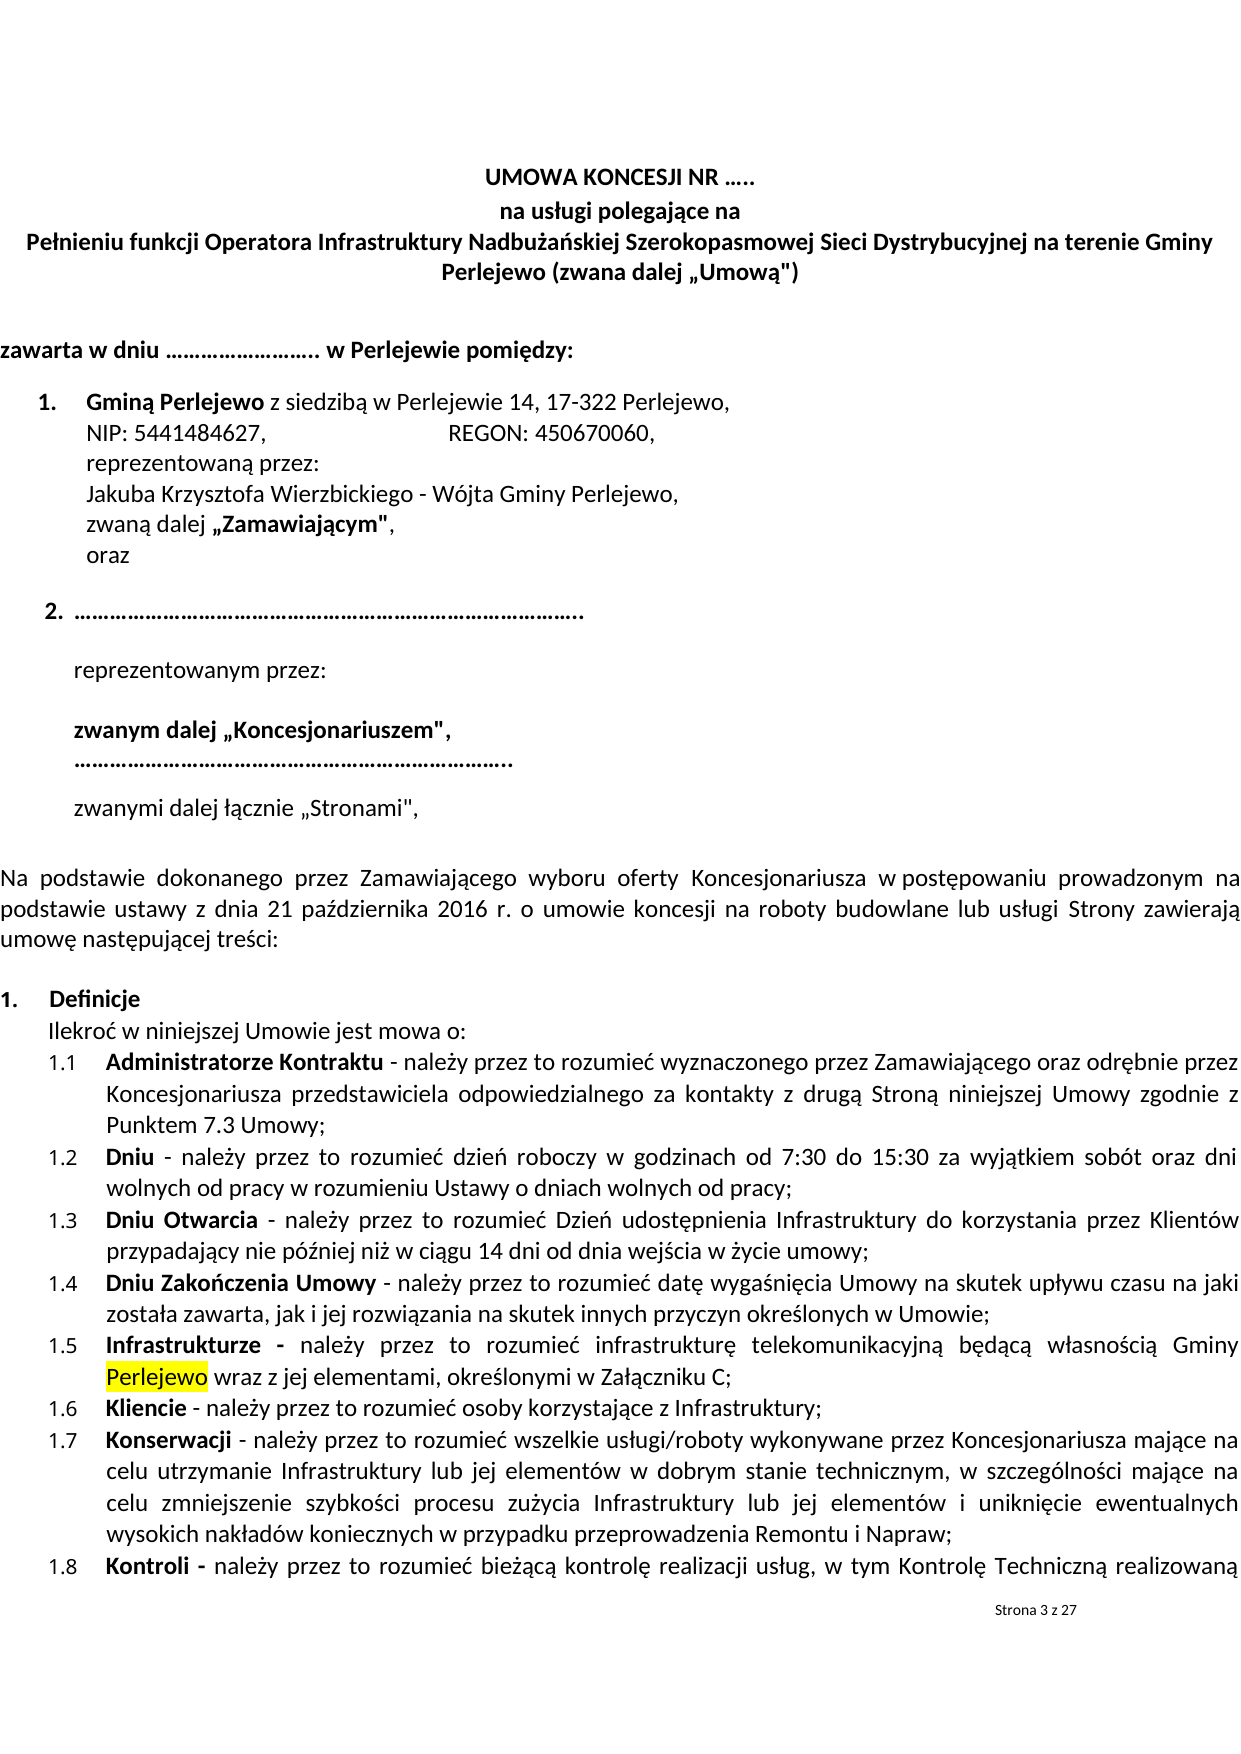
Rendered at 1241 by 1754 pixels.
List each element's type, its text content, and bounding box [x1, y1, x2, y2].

list Dniu Otwarcia - należy przez to rozumieć Dzień udostępnienia Infrastruktury do korzystania przez Klientów przypadający nie później niż w ciągu 14 dni od dnia wejścia w życie umowy; [48, 1203, 1240, 1266]
text reprezentowaną przez: [86, 447, 1240, 478]
text Pełnieniu funkcji Operatora Infrastruktury Nadbużańskiej Szerokopasmowej Sieci Dystrybucyjnej na terenie Gminy Perlejewo (zwana dalej „Umową") [0, 226, 1240, 287]
text zwanym dalej „Koncesjonariuszem", [74, 722, 1240, 743]
text UMOWA KONCESJI NR ….. [0, 146, 1240, 195]
text Ilekroć w niniejszej Umowie jest mowa o: [48, 1014, 1240, 1046]
list Dniu Zakończenia Umowy - należy przez to rozumieć datę wygaśnięcia Umowy na skutek upływu czasu na jaki została zawarta, jak i jej rozwiązania na skutek innych przyczyn określonych w Umowie; [48, 1266, 1240, 1329]
text NIP: 5441484627, REGON: 450670060, [86, 417, 1240, 447]
list Dniu - należy przez to rozumieć dzień roboczy w godzinach od 7:30 do 15:30 za wyjątkiem sobót oraz dni wolnych od pracy w rozumieniu Ustawy o dniach wolnych od pracy; [48, 1140, 1240, 1203]
list Definicje [0, 983, 1240, 1014]
list Kliencie - należy przez to rozumieć osoby korzystające z Infrastruktury; [48, 1392, 1240, 1423]
list Administratorze Kontraktu - należy przez to rozumieć wyznaczonego przez Zamawiającego oraz odrębnie przez Koncesjonariusza przedstawiciela odpowiedzialnego za kontakty z drugą Stroną niniejszej Umowy zgodnie z Punktem 7.3 Umowy; [48, 1046, 1240, 1140]
text zwanymi dalej łącznie „Stronami", [74, 800, 1240, 821]
text zawarta w dniu …………………….. w Perlejewie pomiędzy: [0, 336, 1240, 364]
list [48, 1549, 1240, 1581]
list Konserwacji - należy przez to rozumieć wszelkie usługi/roboty wykonywane przez Koncesjonariusza mające na celu utrzymanie Infrastruktury lub jej elementów w dobrym stanie technicznym, w szczególności mające na celu zmniejszenie szybkości procesu zużycia Infrastruktury lub jej elementów i uniknięcie ewentualnych wysokich nakładów koniecznych w przypadku przeprowadzenia Remontu i Napraw; [48, 1423, 1240, 1549]
text reprezentowanym przez: [74, 662, 1240, 683]
text zwaną dalej „Zamawiającym", [86, 508, 1240, 539]
list Infrastrukturze - należy przez to rozumieć infrastrukturę telekomunikacyjną będącą własnością Gminy Perlejewo wraz z jej elementami, określonymi w Załączniku C; [48, 1329, 1240, 1392]
text Jakuba Krzysztofa Wierzbickiego - Wójta Gminy Perlejewo, [86, 478, 1240, 508]
text Na podstawie dokonanego przez Zamawiającego wyboru oferty Koncesjonariusza w postępowaniu prowadzonym na podstawie ustawy z dnia 21 października 2016 r. o umowie koncesji na roboty budowlane lub usługi Strony zawierają umowę następującej treści: [0, 862, 1240, 954]
text ……………………………………………………………….. [74, 751, 1240, 771]
text oraz [86, 539, 1240, 569]
list Gminą Perlejewo z siedzibą w Perlejewie 14, 17-322 Perlejewo, [37, 385, 1240, 417]
text 2. ………………………………………………………………………….. [0, 603, 1240, 624]
text na usługi polegające na [0, 195, 1240, 226]
